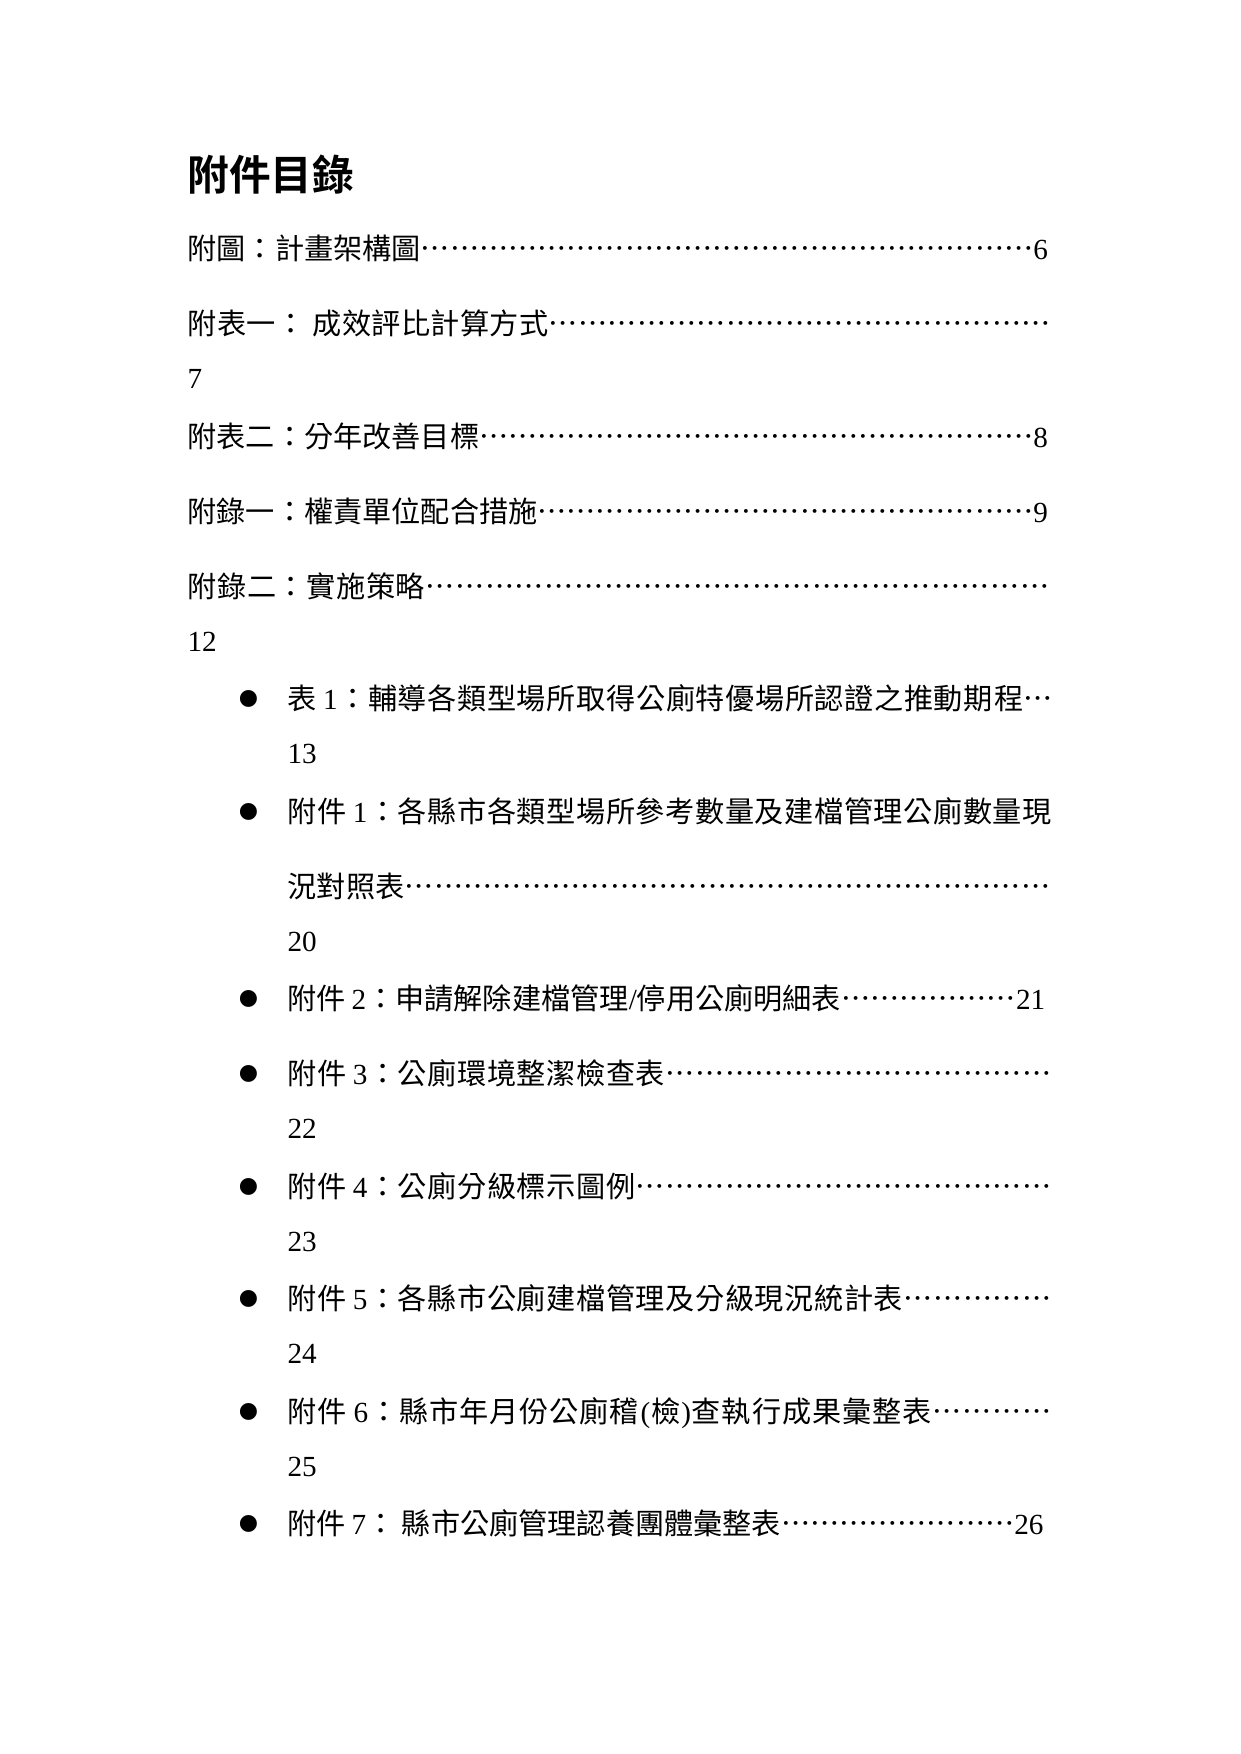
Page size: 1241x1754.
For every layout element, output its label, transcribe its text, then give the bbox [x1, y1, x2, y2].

list 附件5：各縣市公廁建檔管理及分級現況統計表……………24 [237, 1259, 1053, 1372]
list 附件2：申請解除建檔管理/停用公廁明細表………………21 [237, 959, 1053, 1034]
text 附件目錄 [187, 134, 1053, 209]
list 附件7： 縣市公廁管理認養團體彙整表……………………26 [237, 1484, 1053, 1559]
list 表1：輔導各類型場所取得公廁特優場所認證之推動期程…13 [237, 659, 1053, 772]
list 附件3：公廁環境整潔檢查表…………………………………22 [237, 1034, 1053, 1147]
text 附錄一：權責單位配合措施……………………………………………9 [187, 472, 1053, 547]
list 附件1：各縣市各類型場所參考數量及建檔管理公廁數量現況對照表…………………………………………………………20 [237, 772, 1053, 959]
text 附表一： 成效評比計算方式……………………………………………7 [187, 284, 1053, 397]
list 附件4：公廁分級標示圖例……………………………………23 [237, 1147, 1053, 1259]
text 附表二：分年改善目標…………………………………………………8 [187, 397, 1053, 472]
list 附件6：縣市年月份公廁稽(檢)查執行成果彙整表…………25 [237, 1372, 1053, 1484]
text 附錄二：實施策略………………………………………………………12 [187, 547, 1053, 659]
text 附圖：計畫架構圖………………………………………………………6 [187, 209, 1053, 284]
